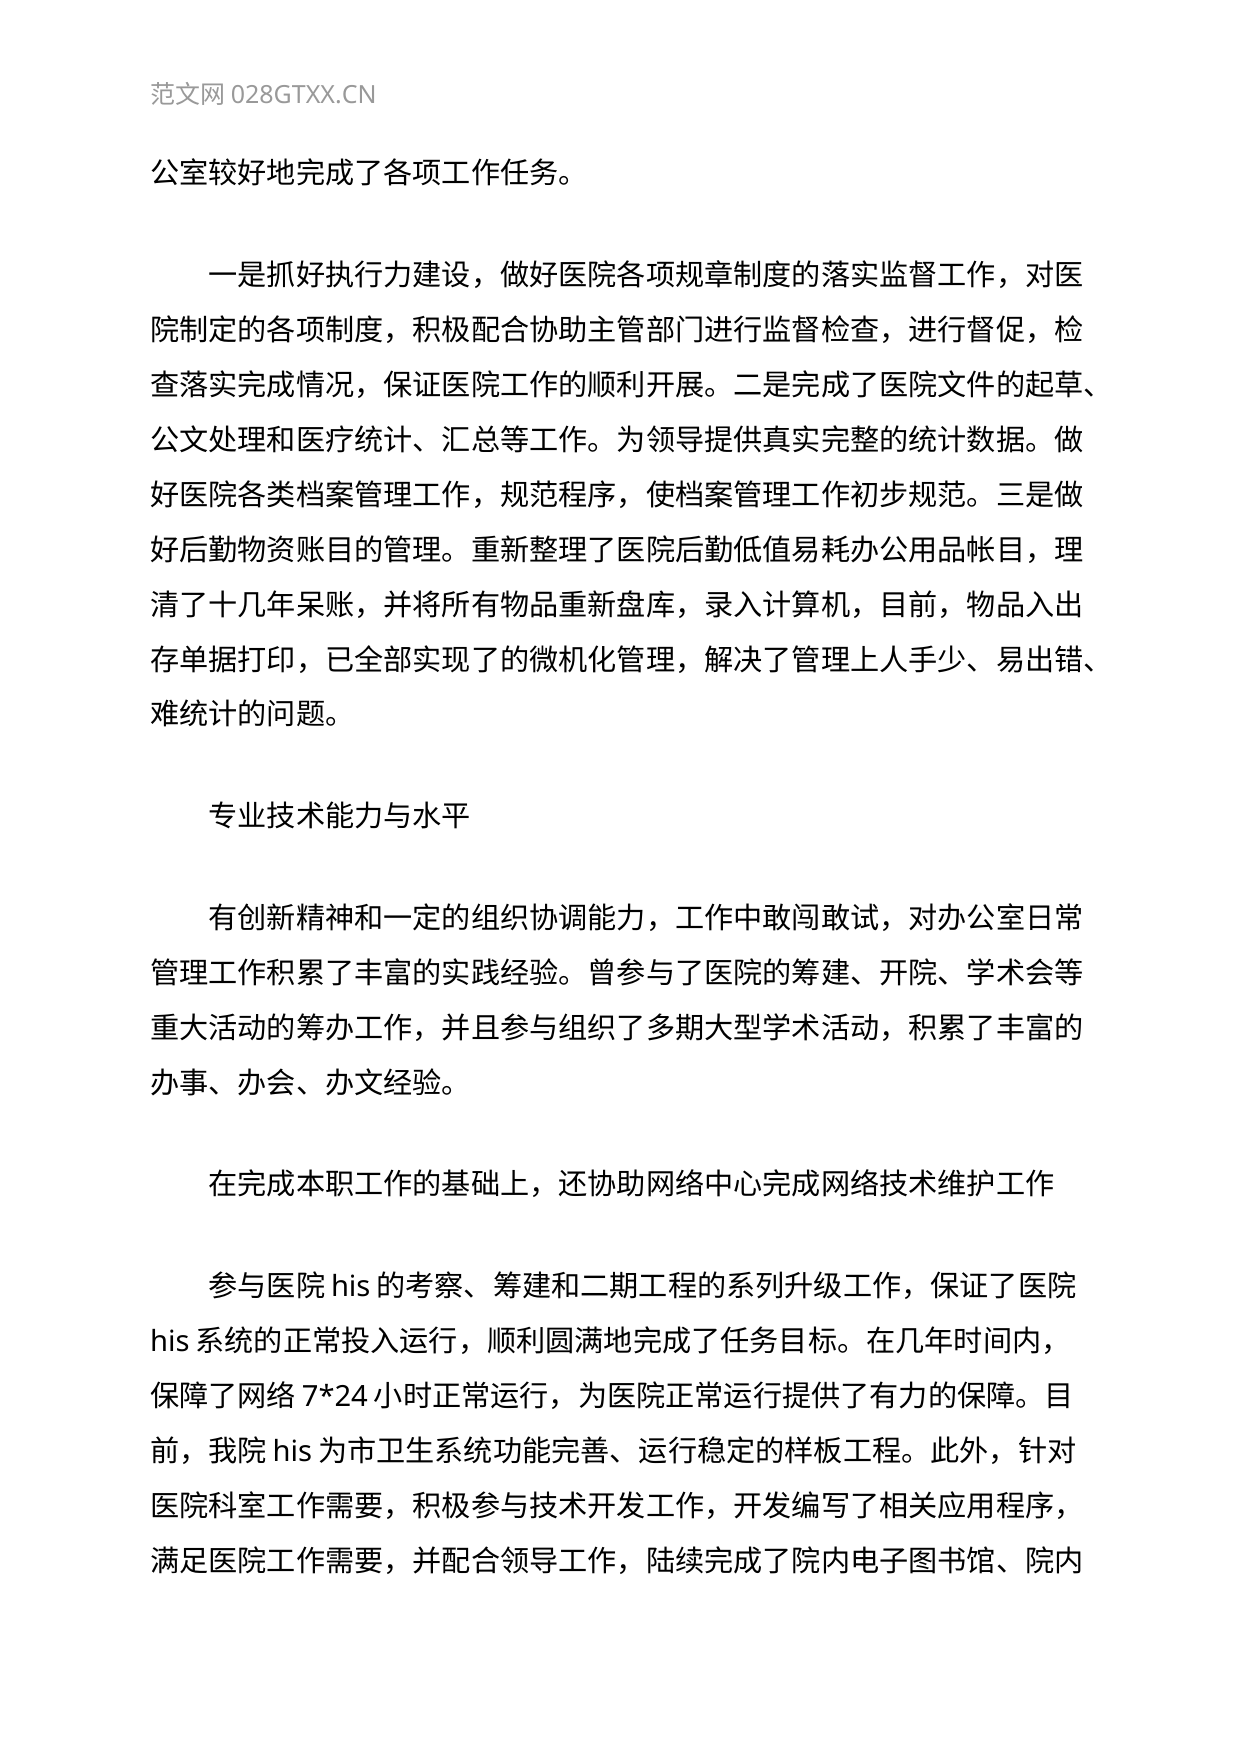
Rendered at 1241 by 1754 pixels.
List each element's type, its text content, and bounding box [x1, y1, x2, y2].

text 专业技术能力与水平 [150, 793, 1090, 835]
text 在完成本职工作的基础上，还协助网络中心完成网络技术维护工作 [150, 1161, 1090, 1203]
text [150, 150, 1090, 192]
text 一是抓好执行力建设，做好医院各项规章制度的落实监督工作，对医院制定的各项制度，积极配合协助主管部门进行监督检查，进行督促，检查落实完成情况，保证医院工作的顺利开展。二是完成了医院文件的起草、公文处理和医疗统计、汇总等工作。为领导提供真实完整的统计数据。做好医院各类档案管理工作，规范程序，使档案管理工作初步规范。三是做好后勤物资账目的管理。重新整理了医院后勤低值易耗办公用品帐目，理清了十几年呆账，并将所有物品重新盘库，录入计算机，目前，物品入出存单据打印，已全部实现了的微机化管理，解决了管理上人手少、易出错、难统计的问题。 [150, 252, 1090, 733]
text 有创新精神和一定的组织协调能力，工作中敢闯敢试，对办公室日常管理工作积累了丰富的实践经验。曾参与了医院的筹建、开院、学术会等重大活动的筹办工作，并且参与组织了多期大型学术活动，积累了丰富的办事、办会、办文经验。 [150, 894, 1090, 1101]
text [150, 1263, 1090, 1580]
